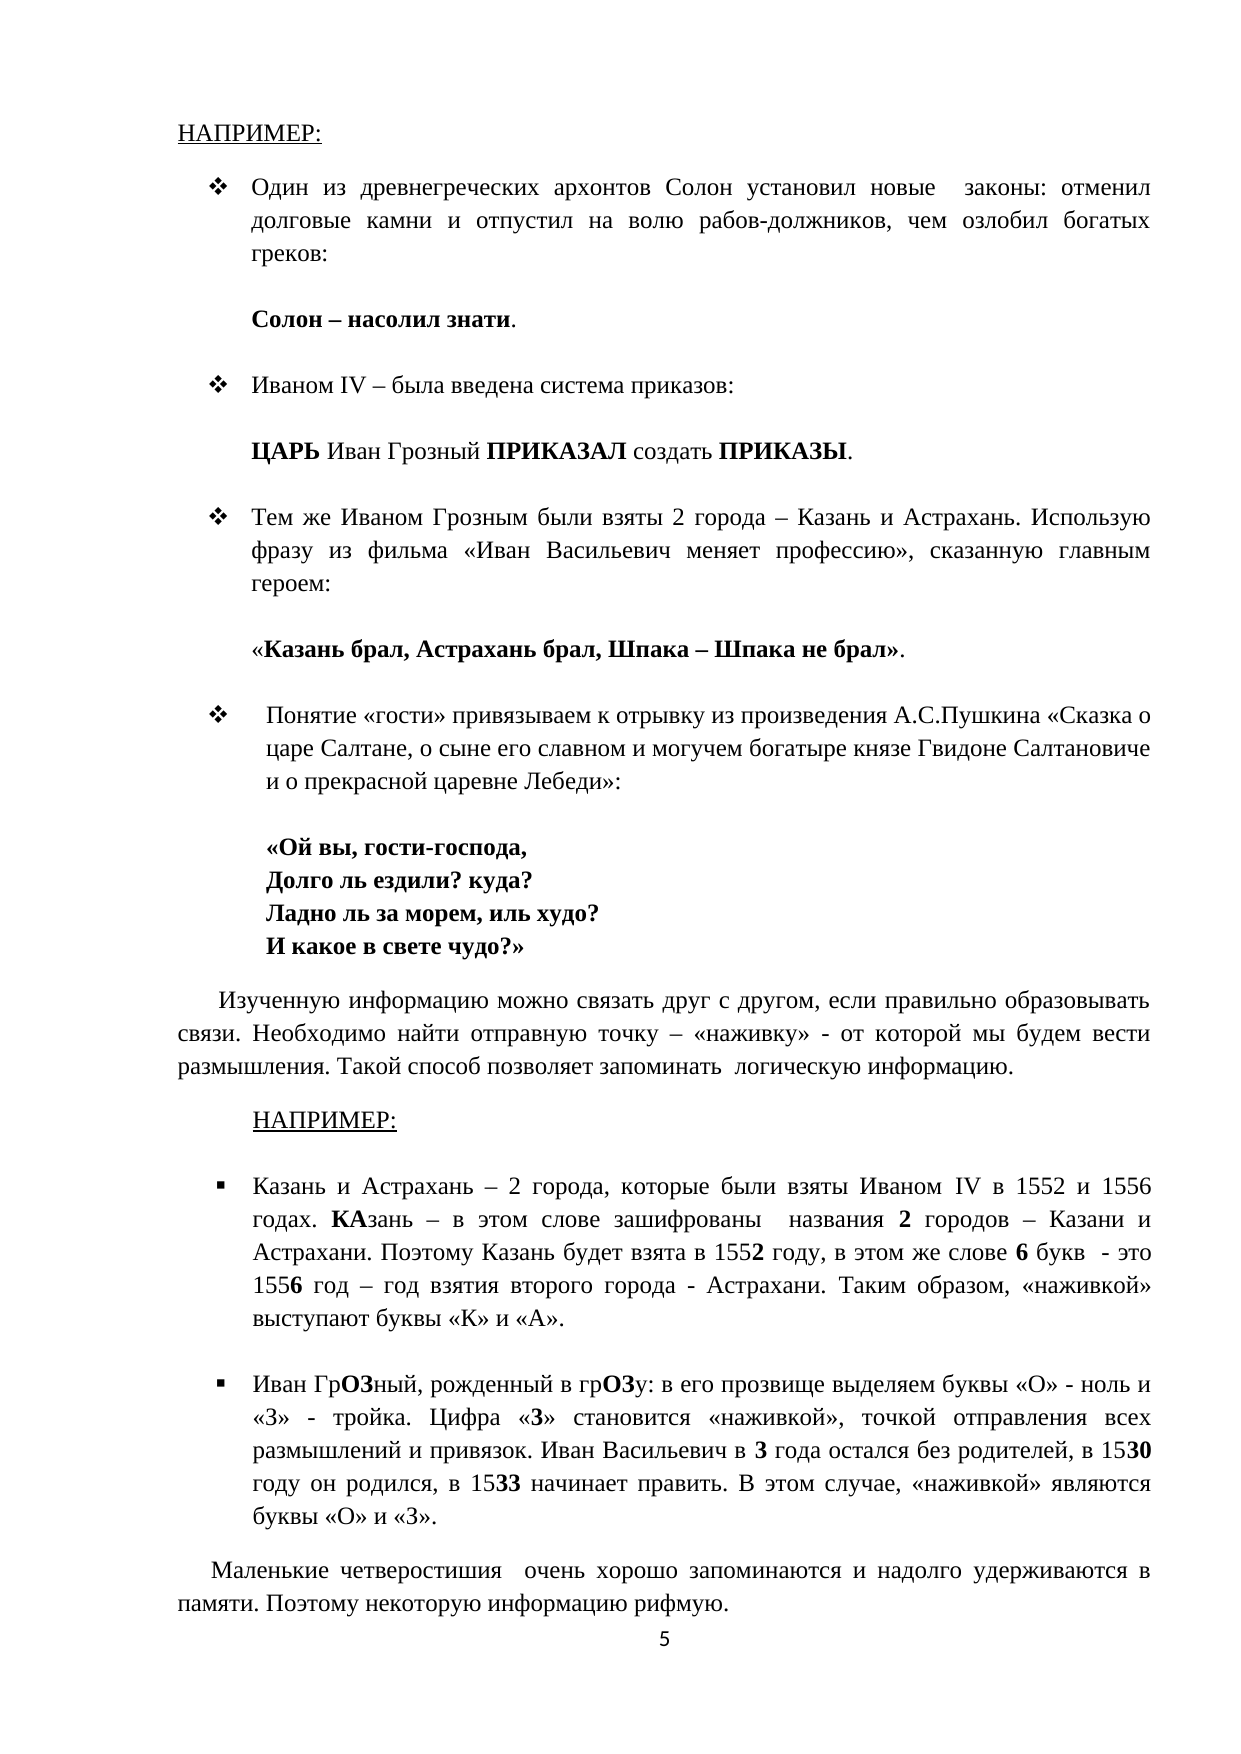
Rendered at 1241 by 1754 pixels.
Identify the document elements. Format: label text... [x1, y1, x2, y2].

list И какое в свете чудо?» [266, 931, 1152, 960]
text НАПРИМЕР: [177, 118, 1152, 147]
list «Казань брал, Астрахань брал, Шпака – Шпака не брал». [251, 634, 1152, 663]
text Изученную информацию можно связать друг с другом, если правильно образовывать связи. Необходимо найти отправную точку – «наживку» - от которой мы будем вести размышления. Такой способ позволяет запоминать логическую информацию. [177, 985, 1152, 1080]
list Иваном IV – была введена система приказов: [207, 370, 1152, 399]
list НАПРИМЕР: [252, 1105, 1152, 1134]
list ЦАРЬ Иван Грозный ПРИКАЗАЛ создать ПРИКАЗЫ. [251, 436, 1152, 465]
list Солон – насолил знати. [251, 304, 1152, 333]
text Маленькие четверостишия очень хорошо запоминаются и надолго удерживаются в памяти. Поэтому некоторую информацию рифмую. [177, 1555, 1152, 1617]
list Понятие «гости» привязываем к отрывку из произведения А.С.Пушкина «Сказка о царе Салтане, о сыне его славном и могучем богатыре князе Гвидоне Салтановиче и о прекрасной царевне Лебеди»: [207, 700, 1152, 795]
list Один из древнегреческих архонтов Солон установил новые законы: отменил долговые камни и отпустил на волю рабов-должников, чем озлобил богатых греков: [207, 172, 1152, 267]
list Тем же Иваном Грозным были взяты 2 города – Казань и Астрахань. Использую фразу из фильма «Иван Васильевич меняет профессию», сказанную главным героем: [207, 502, 1152, 597]
list «Ой вы, гости-господа, [266, 832, 1152, 861]
list Казань и Астрахань – 2 города, которые были взяты Иваном IV в 1552 и 1556 годах. КАзань – в этом слове зашифрованы названия 2 городов – Казани и Астрахани. Поэтому Казань будет взята в 1552 году, в этом же слове 6 букв - это 1556 год – год взятия второго города - Астрахани. Таким образом, «наживкой» выступают буквы «К» и «А». [215, 1171, 1152, 1332]
list Ладно ль за морем, иль худо? [266, 898, 1152, 927]
list Долго ль ездили? куда? [266, 865, 1152, 894]
list Иван ГрОЗный, рожденный в грОЗу: в его прозвище выделяем буквы «О» - ноль и «З» - тройка. Цифра «3» становится «наживкой», точкой отправления всех размышлений и привязок. Иван Васильевич в 3 года остался без родителей, в 1530 году он родился, в 1533 начинает править. В этом случае, «наживкой» являются буквы «О» и «З». [215, 1369, 1152, 1530]
